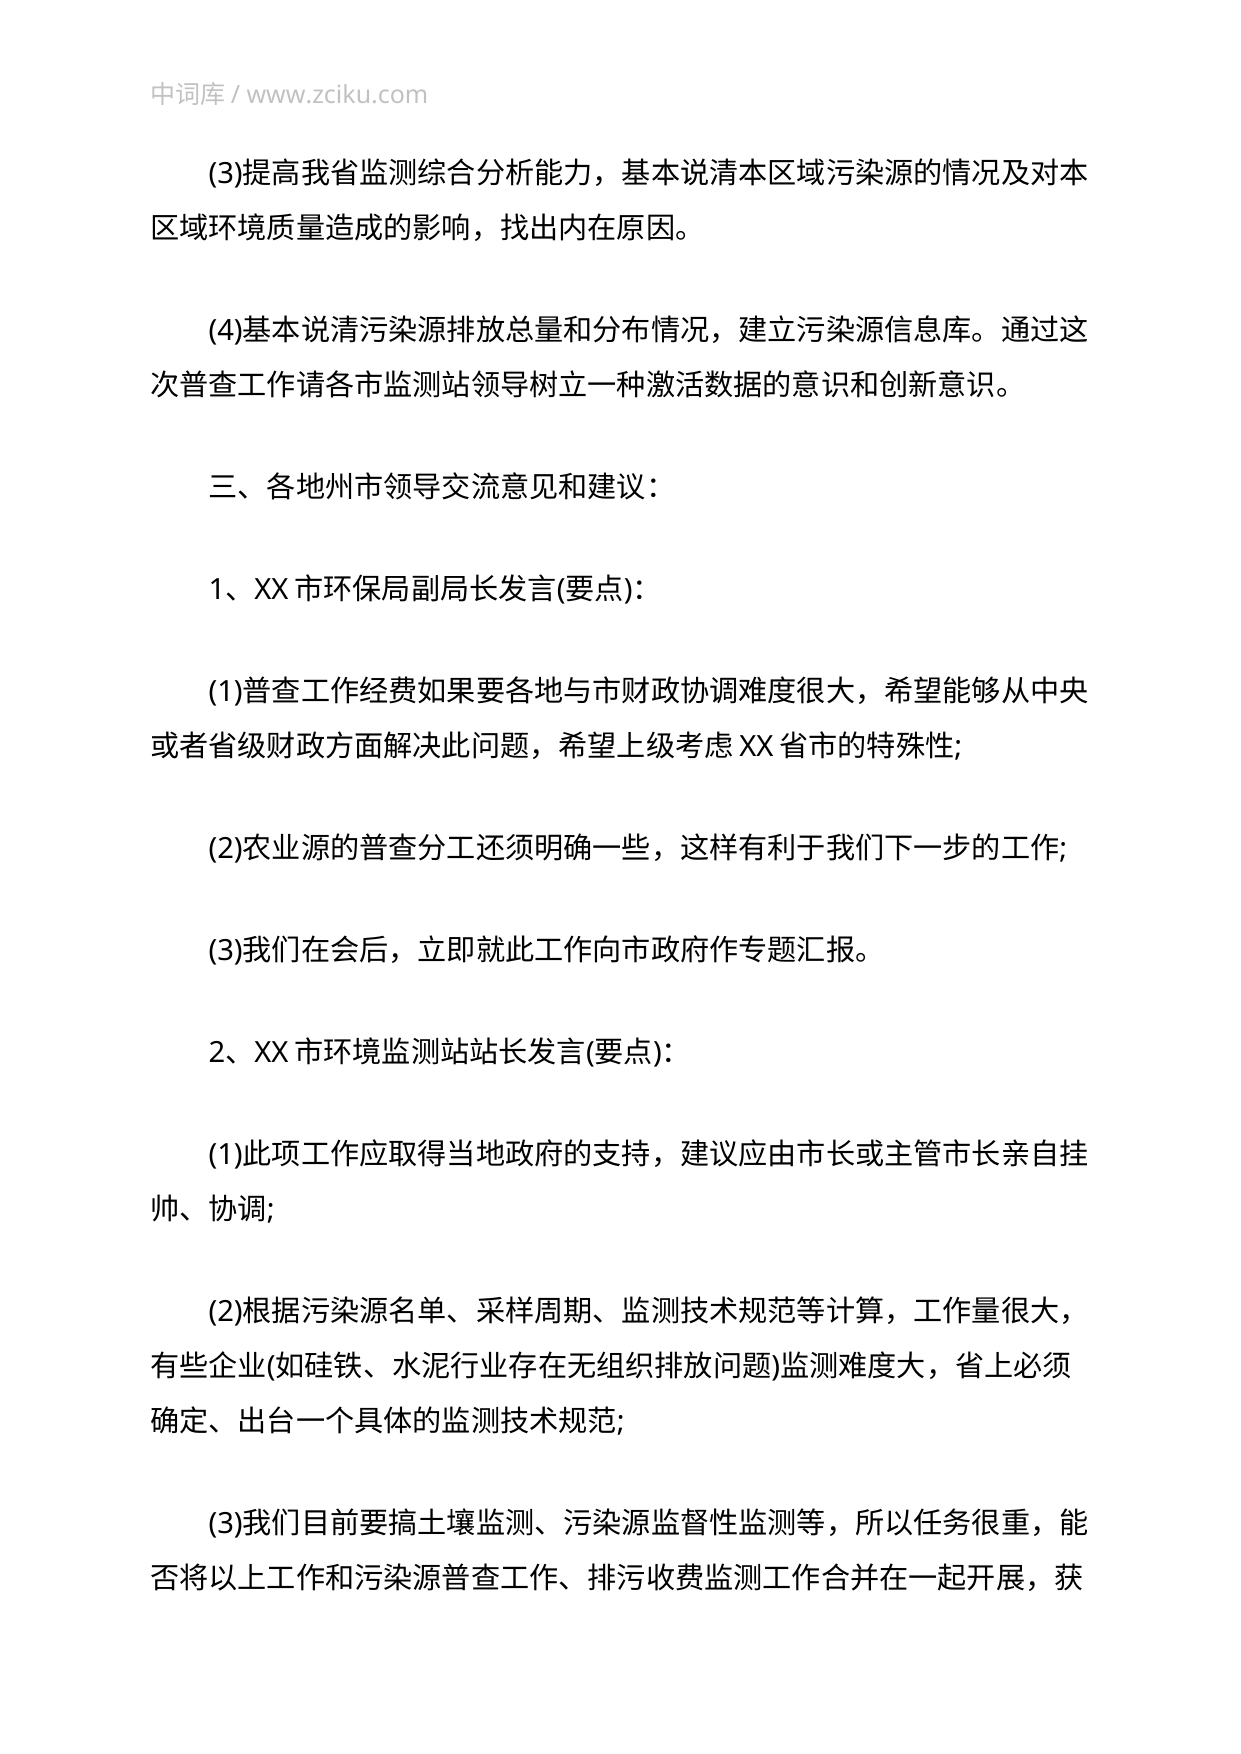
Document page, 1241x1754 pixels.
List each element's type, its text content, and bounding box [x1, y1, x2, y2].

text (2)根据污染源名单、采样周期、监测技术规范等计算，工作量很大，有些企业(如硅铁、水泥行业存在无组织排放问题)监测难度大，省上必须确定、出台一个具体的监测技术规范; [150, 1287, 1090, 1439]
text (3)我们在会后，立即就此工作向市政府作专题汇报。 [150, 926, 1090, 969]
text (4)基本说清污染源排放总量和分布情况，建立污染源信息库。通过这次普查工作请各市监测站领导树立一种激活数据的意识和创新意识。 [150, 307, 1090, 404]
text (1)此项工作应取得当地政府的支持，建议应由市长或主管市长亲自挂帅、协调; [150, 1130, 1090, 1228]
text (3)提高我省监测综合分析能力，基本说清本区域污染源的情况及对本区域环境质量造成的影响，找出内在原因。 [150, 150, 1090, 247]
text 2、XX市环境监测站站长发言(要点)： [150, 1028, 1090, 1071]
text 1、XX市环保局副局长发言(要点)： [150, 565, 1090, 608]
text (2)农业源的普查分工还须明确一些，这样有利于我们下一步的工作; [150, 824, 1090, 867]
text 三、各地州市领导交流意见和建议： [150, 463, 1090, 506]
text (1)普查工作经费如果要各地与市财政协调难度很大，希望能够从中央或者省级财政方面解决此问题，希望上级考虑XX省市的特殊性; [150, 667, 1090, 765]
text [150, 1499, 1090, 1596]
